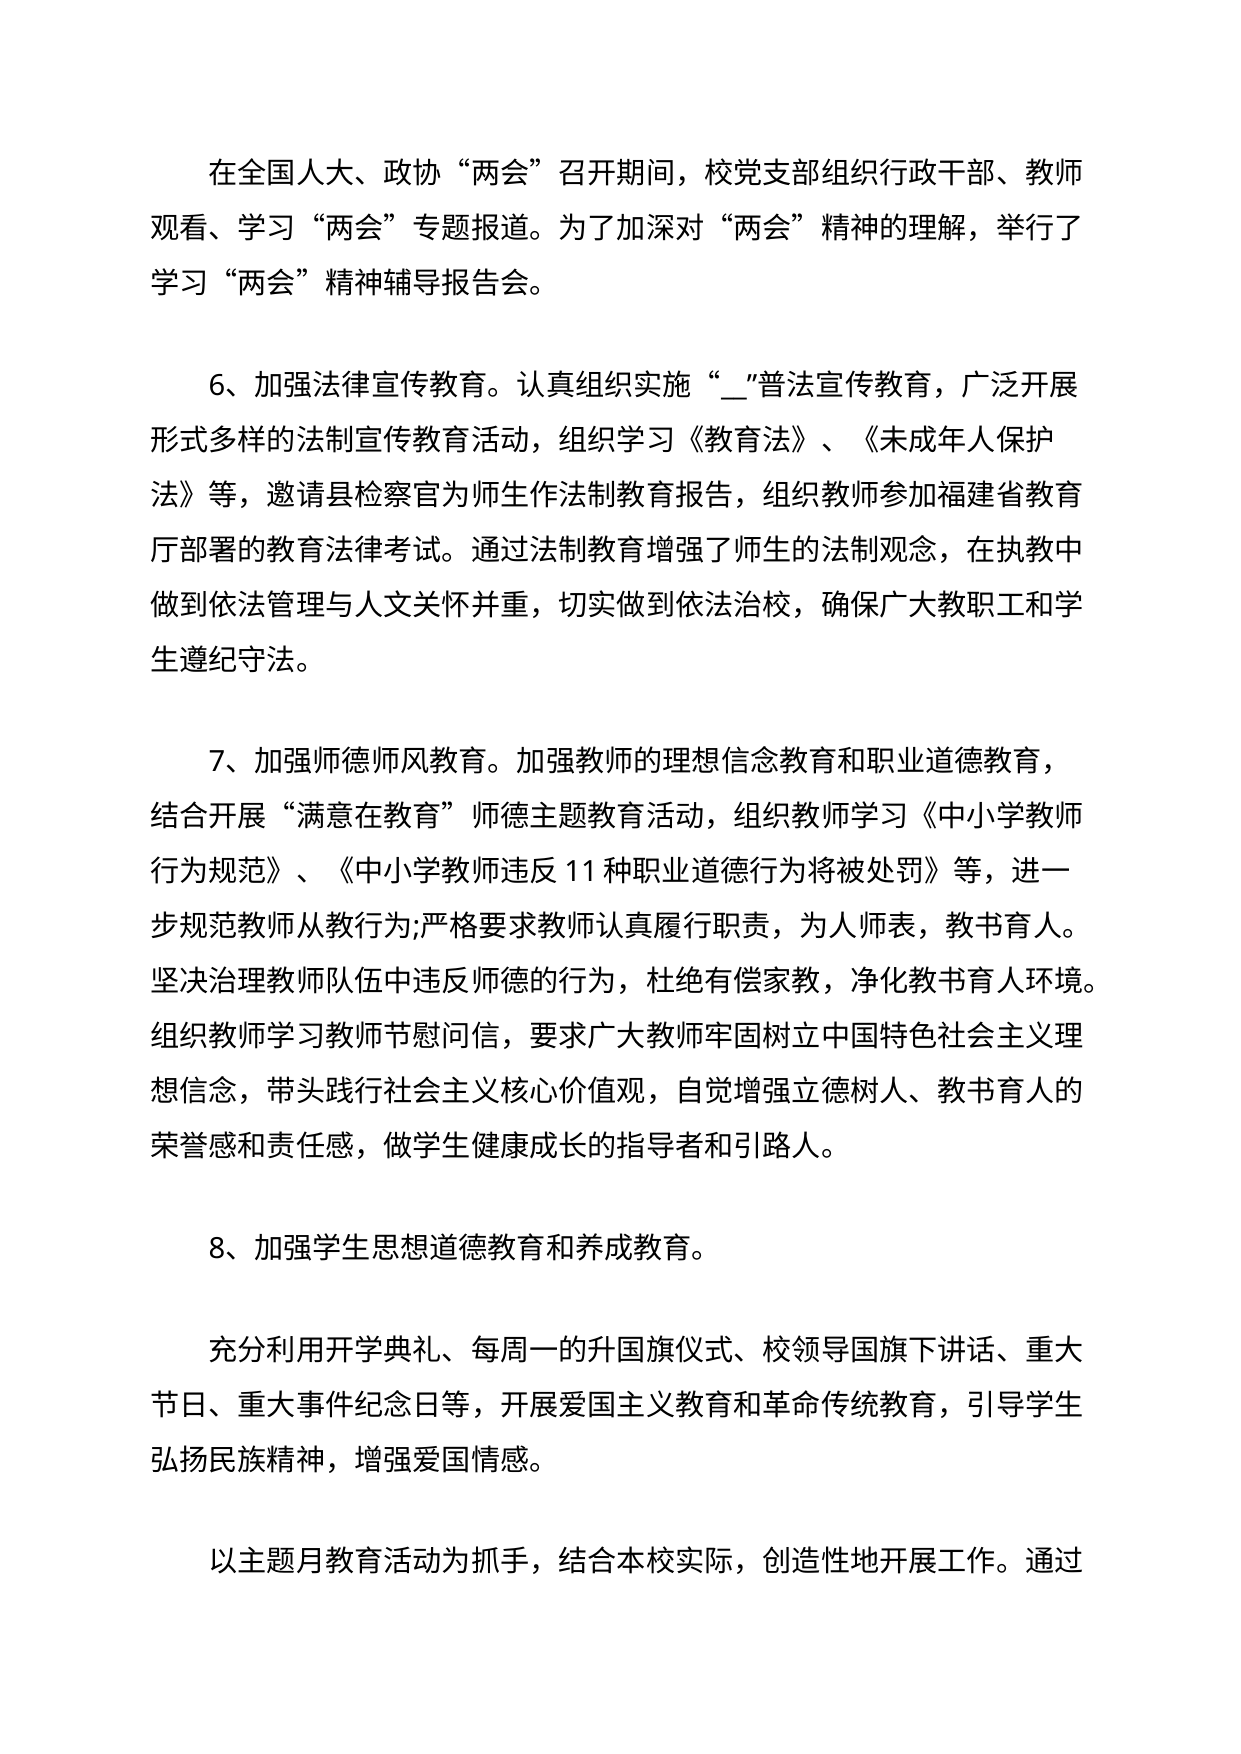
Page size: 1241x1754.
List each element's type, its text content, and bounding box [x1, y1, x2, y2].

text 在全国人大、政协“两会”召开期间，校党支部组织行政干部、教师观看、学习“两会”专题报道。为了加深对“两会”精神的理解，举行了学习“两会”精神辅导报告会。 [150, 150, 1090, 302]
text 8、加强学生思想道德教育和养成教育。 [150, 1224, 1090, 1267]
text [150, 1538, 1090, 1580]
text 6、加强法律宣传教育。认真组织实施“__”普法宣传教育，广泛开展形式多样的法制宣传教育活动，组织学习《教育法》、《未成年人保护法》等，邀请县检察官为师生作法制教育报告，组织教师参加福建省教育厅部署的教育法律考试。通过法制教育增强了师生的法制观念，在执教中做到依法管理与人文关怀并重，切实做到依法治校，确保广大教职工和学生遵纪守法。 [150, 362, 1090, 678]
text 7、加强师德师风教育。加强教师的理想信念教育和职业道德教育，结合开展“满意在教育”师德主题教育活动，组织教师学习《中小学教师行为规范》、《中小学教师违反11种职业道德行为将被处罚》等，进一步规范教师从教行为;严格要求教师认真履行职责，为人师表，教书育人。坚决治理教师队伍中违反师德的行为，杜绝有偿家教，净化教书育人环境。组织教师学习教师节慰问信，要求广大教师牢固树立中国特色社会主义理想信念，带头践行社会主义核心价值观，自觉增强立德树人、教书育人的荣誉感和责任感，做学生健康成长的指导者和引路人。 [150, 738, 1090, 1165]
text 充分利用开学典礼、每周一的升国旗仪式、校领导国旗下讲话、重大节日、重大事件纪念日等，开展爱国主义教育和革命传统教育，引导学生弘扬民族精神，增强爱国情感。 [150, 1326, 1090, 1478]
